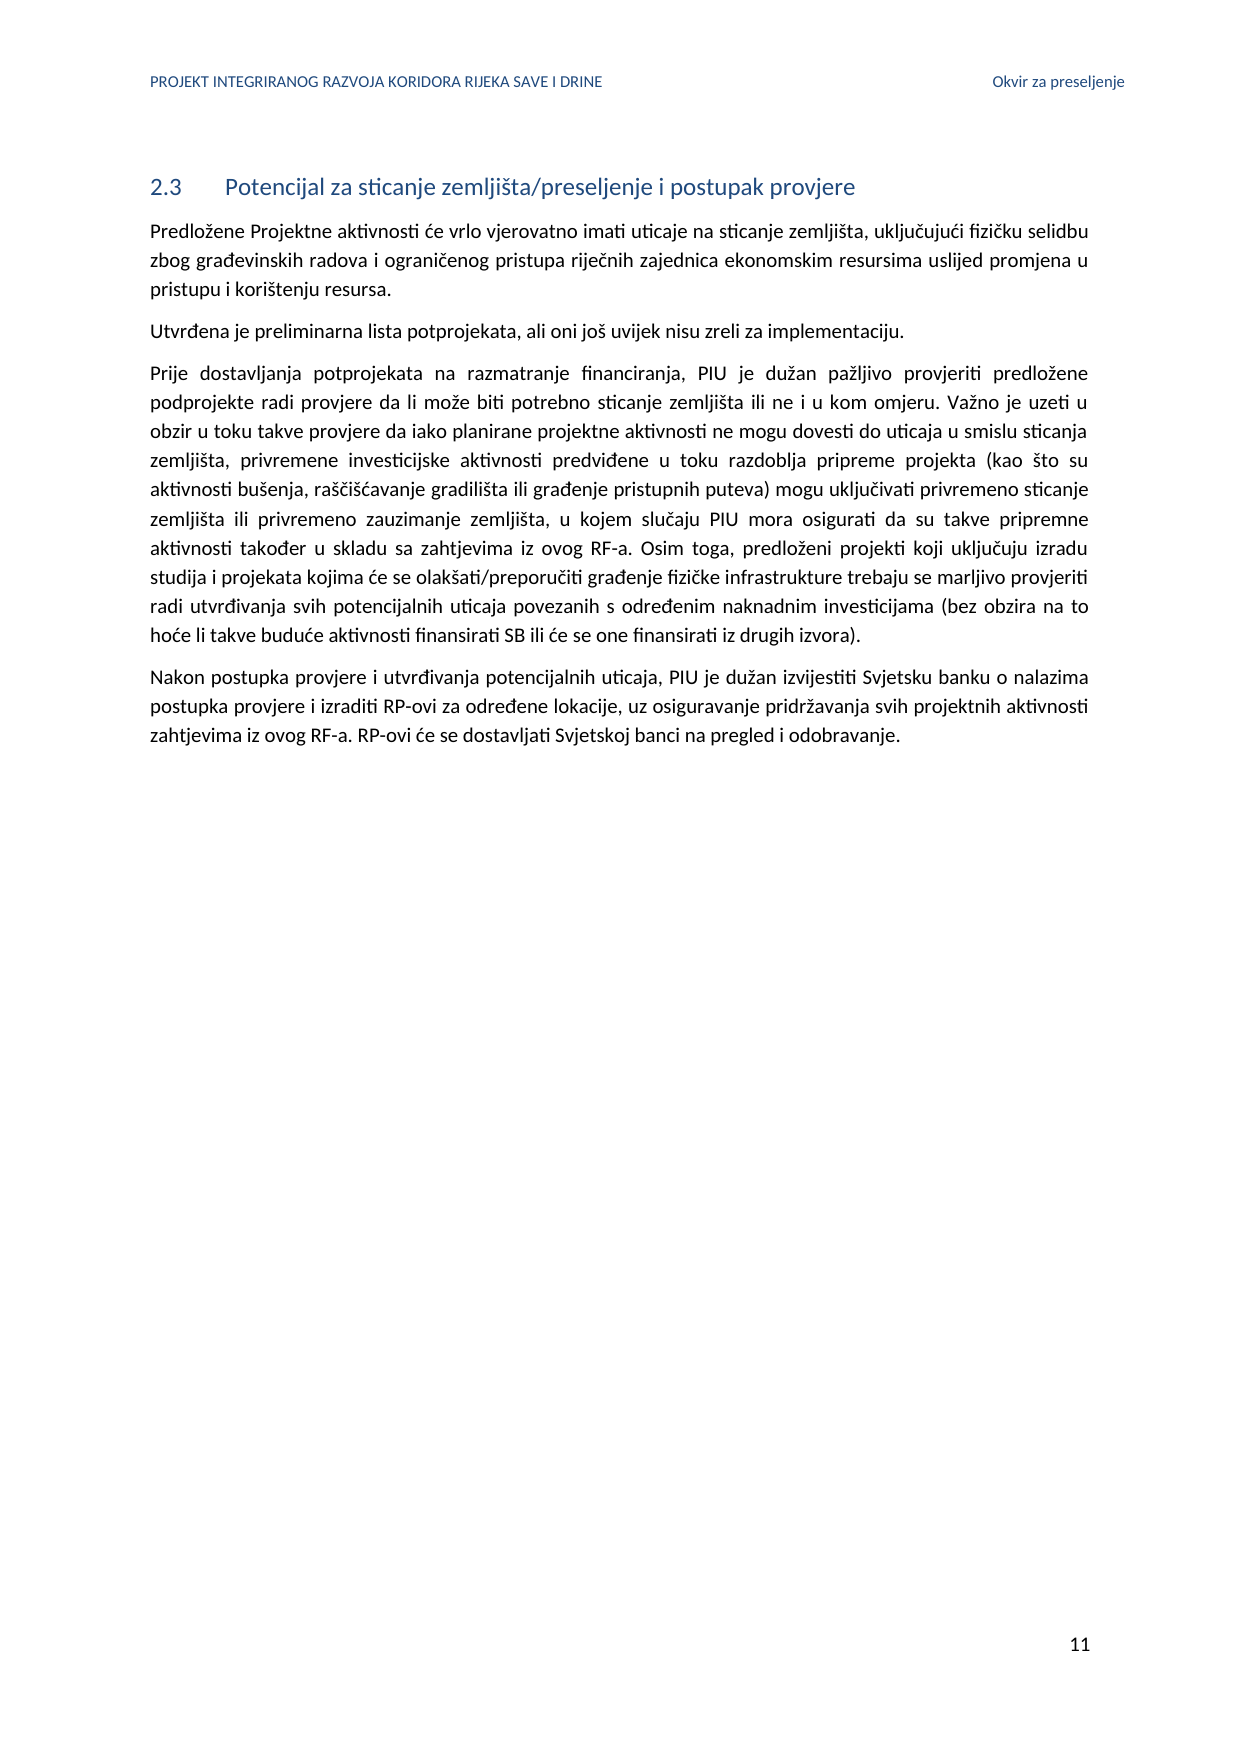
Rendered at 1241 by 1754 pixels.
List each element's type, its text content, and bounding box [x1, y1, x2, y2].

subtitle Potencijal za sticanje zemljišta/preseljenje i postupak provjere [150, 171, 1090, 201]
text Predložene Projektne aktivnosti će vrlo vjerovatno imati uticaje na sticanje zemljišta, uključujući fizičku selidbu zbog građevinskih radova i ograničenog pristupa riječnih zajednica ekonomskim resursima uslijed promjena u pristupu i korištenju resursa. [150, 218, 1090, 302]
text Nakon postupka provjere i utvrđivanja potencijalnih uticaja, PIU je dužan izvijestiti Svjetsku banku o nalazima postupka provjere i izraditi RP-ovi za određene lokacije, uz osiguravanje pridržavanja svih projektnih aktivnosti zahtjevima iz ovog RF-a. RP-ovi će se dostavljati Svjetskoj banci na pregled i odobravanje. [150, 664, 1090, 748]
text Utvrđena je preliminarna lista potprojekata, ali oni još uvijek nisu zreli za implementaciju. [150, 318, 1090, 344]
text Prije dostavljanja potprojekata na razmatranje financiranja, PIU je dužan pažljivo provjeriti predložene podprojekte radi provjere da li može biti potrebno sticanje zemljišta ili ne i u kom omjeru. Važno je uzeti u obzir u toku takve provjere da iako planirane projektne aktivnosti ne mogu dovesti do uticaja u smislu sticanja zemljišta, privremene investicijske aktivnosti predviđene u toku razdoblja pripreme projekta (kao što su aktivnosti bušenja, raščišćavanje gradilišta ili građenje pristupnih puteva) mogu uključivati privremeno sticanje zemljišta ili privremeno zauzimanje zemljišta, u kojem slučaju PIU mora osigurati da su takve pripremne aktivnosti također u skladu sa zahtjevima iz ovog RF-a. Osim toga, predloženi projekti koji uključuju izradu studija i projekata kojima će se olakšati/preporučiti građenje fizičke infrastrukture trebaju se marljivo provjeriti radi utvrđivanja svih potencijalnih uticaja povezanih s određenim naknadnim investicijama (bez obzira na to hoće li takve buduće aktivnosti finansirati SB ili će se one finansirati iz drugih izvora). [150, 360, 1090, 648]
